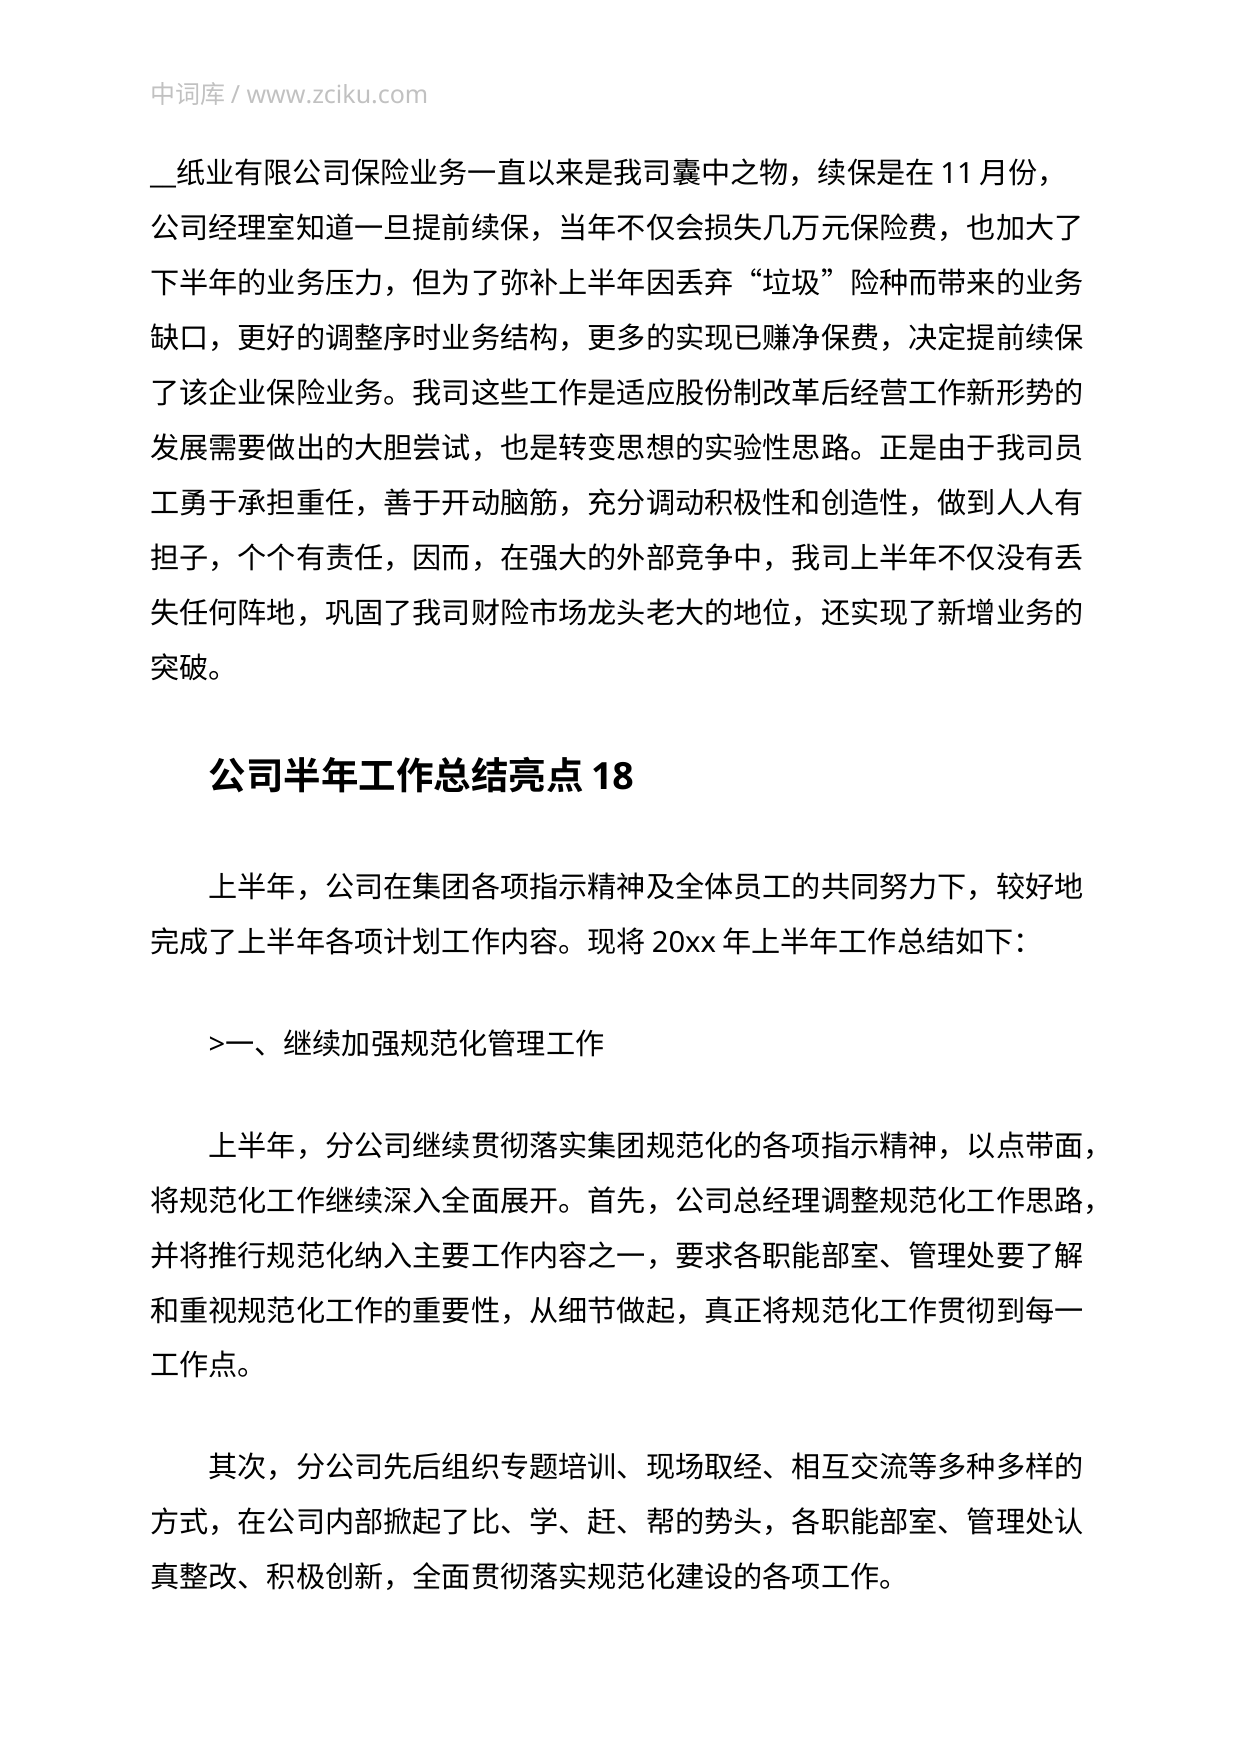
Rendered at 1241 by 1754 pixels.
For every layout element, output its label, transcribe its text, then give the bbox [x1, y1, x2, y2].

text >一、继续加强规范化管理工作 [150, 1020, 1090, 1063]
text 上半年，分公司继续贯彻落实集团规范化的各项指示精神，以点带面，将规范化工作继续深入全面展开。首先，公司总经理调整规范化工作思路，并将推行规范化纳入主要工作内容之一，要求各职能部室、管理处要了解和重视规范化工作的重要性，从细节做起，真正将规范化工作贯彻到每一工作点。 [150, 1122, 1090, 1384]
text 公司半年工作总结亮点18 [150, 746, 1090, 800]
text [150, 150, 1090, 686]
text 其次，分公司先后组织专题培训、现场取经、相互交流等多种多样的方式，在公司内部掀起了比、学、赶、帮的势头，各职能部室、管理处认真整改、积极创新，全面贯彻落实规范化建设的各项工作。 [150, 1444, 1090, 1596]
text 上半年，公司在集团各项指示精神及全体员工的共同努力下，较好地完成了上半年各项计划工作内容。现将20xx年上半年工作总结如下： [150, 863, 1090, 961]
